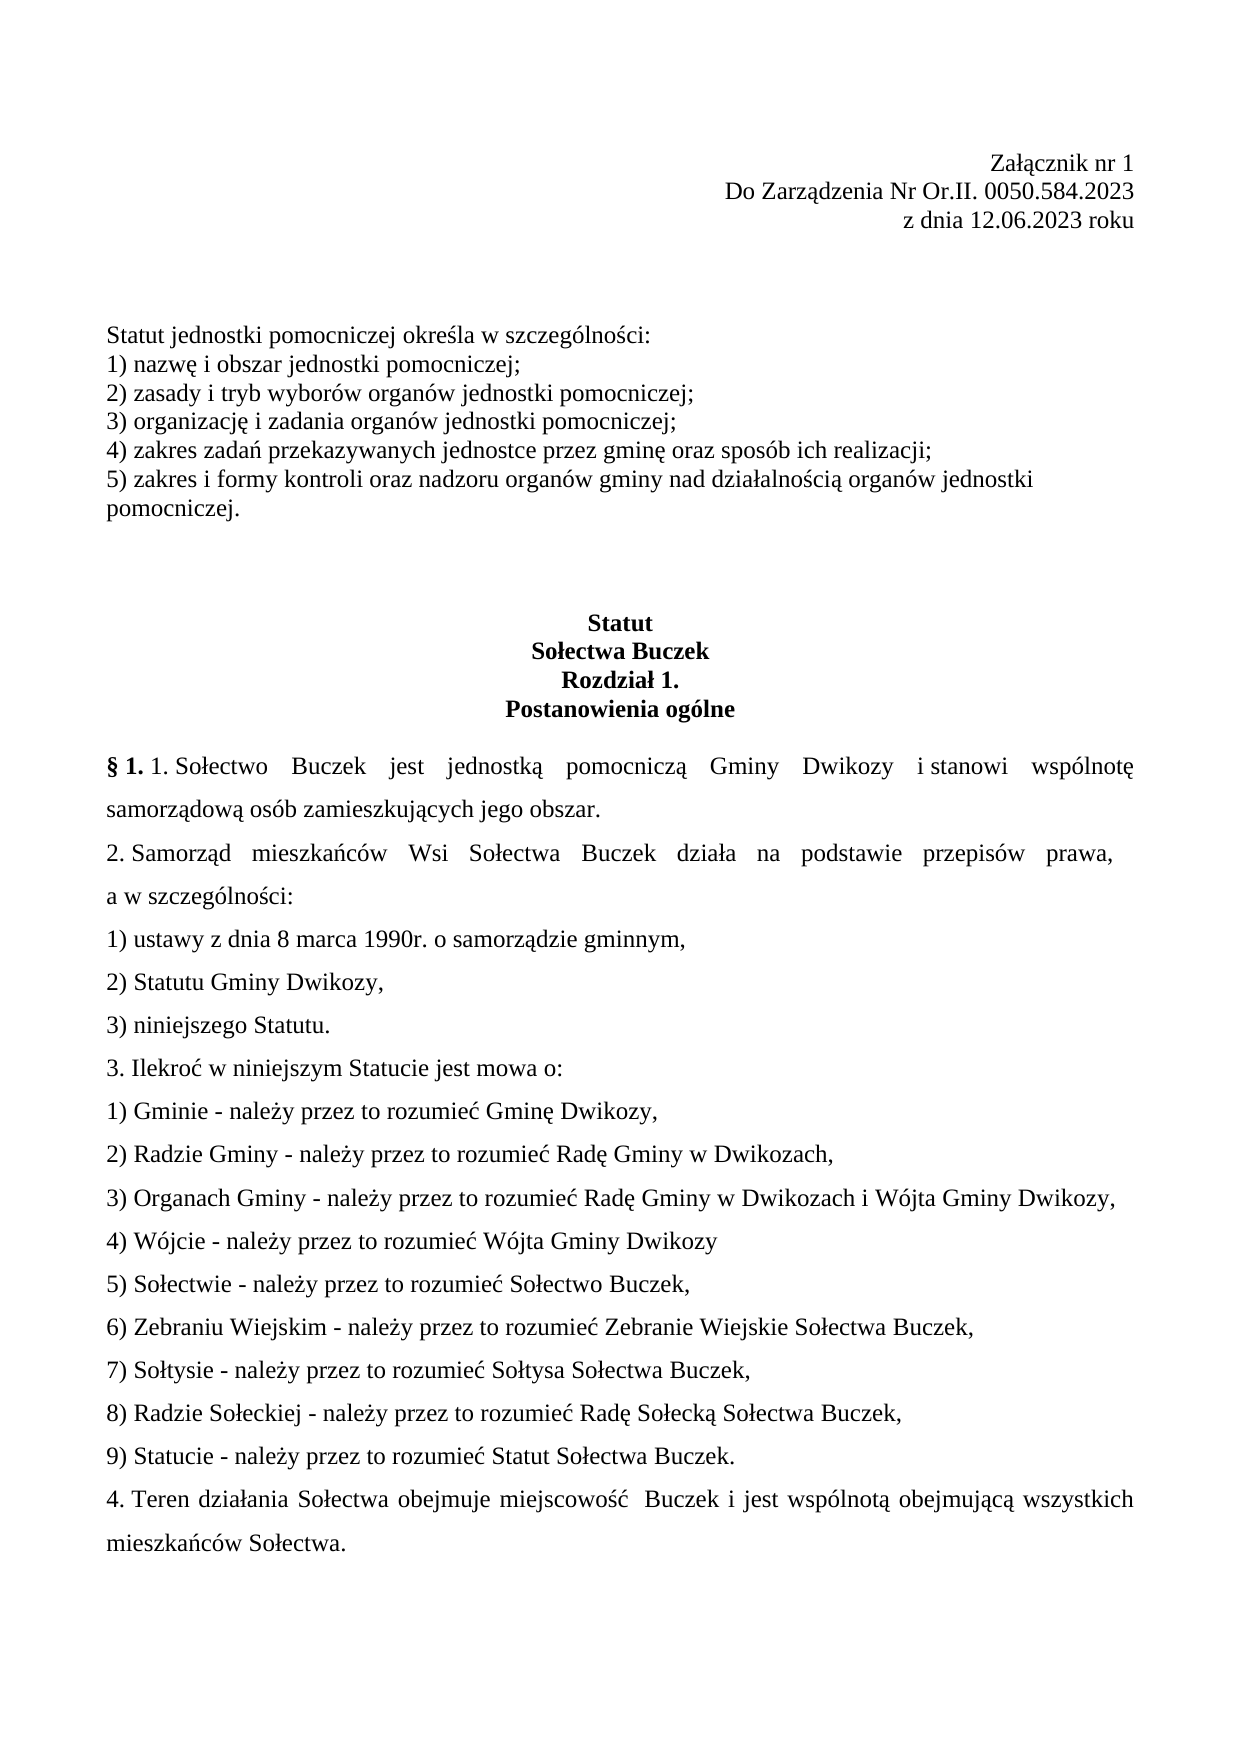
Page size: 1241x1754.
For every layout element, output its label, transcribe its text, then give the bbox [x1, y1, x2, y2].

text 4. Teren działania Sołectwa obejmuje miejscowość Buczek i jest wspólnotą obejmującą wszystkich mieszkańców Sołectwa. [106, 1484, 1134, 1556]
text § 1. 1. Sołectwo Buczek jest jednostką pomocniczą Gminy Dwikozy i stanowi wspólnotę samorządową osób zamieszkujących jego obszar. [106, 751, 1134, 823]
text Rozdział 1. Postanowienia ogólne [106, 665, 1134, 723]
text Do Zarządzenia Nr Or.II. 0050.584.2023 [106, 176, 1134, 205]
text 1) ustawy z dnia 8 marca 1990r. o samorządzie gminnym, [106, 924, 1134, 953]
text 3. Ilekroć w niniejszym Statucie jest mowa o: [106, 1053, 1134, 1082]
text 4) zakres zadań przekazywanych jednostce przez gminę oraz sposób ich realizacji; [106, 435, 1134, 464]
text 2) Radzie Gminy - należy przez to rozumieć Radę Gminy w Dwikozach, [106, 1139, 1134, 1168]
text 6) Zebraniu Wiejskim - należy przez to rozumieć Zebranie Wiejskie Sołectwa Buczek, [106, 1312, 1134, 1341]
text 8) Radzie Sołeckiej - należy przez to rozumieć Radę Sołecką Sołectwa Buczek, [106, 1398, 1134, 1427]
text 5) zakres i formy kontroli oraz nadzoru organów gminy nad działalnością organów jednostki pomocniczej. [106, 464, 1134, 521]
text 9) Statucie - należy przez to rozumieć Statut Sołectwa Buczek. [106, 1441, 1134, 1470]
text 1) Gminie - należy przez to rozumieć Gminę Dwikozy, [106, 1096, 1134, 1125]
text Załącznik nr 1 [106, 148, 1134, 176]
text 3) organizację i zadania organów jednostki pomocniczej; [106, 406, 1134, 435]
text Statut jednostki pomocniczej określa w szczególności: [106, 320, 1134, 349]
text 2. Samorząd mieszkańców Wsi Sołectwa Buczek działa na podstawie przepisów prawa, a w szczególności: [106, 838, 1134, 909]
text Sołectwa Buczek [106, 636, 1134, 665]
text 5) Sołectwie - należy przez to rozumieć Sołectwo Buczek, [106, 1269, 1134, 1298]
text 2) zasady i tryb wyborów organów jednostki pomocniczej; [106, 378, 1134, 406]
text 4) Wójcie - należy przez to rozumieć Wójta Gminy Dwikozy [106, 1226, 1134, 1254]
text 3) Organach Gminy - należy przez to rozumieć Radę Gminy w Dwikozach i Wójta Gminy Dwikozy, [106, 1183, 1134, 1211]
text 2) Statutu Gminy Dwikozy, [106, 967, 1134, 996]
text z dnia 12.06.2023 roku [106, 205, 1134, 234]
text 7) Sołtysie - należy przez to rozumieć Sołtysa Sołectwa Buczek, [106, 1355, 1134, 1384]
text Statut [106, 608, 1134, 636]
text 1) nazwę i obszar jednostki pomocniczej; [106, 349, 1134, 378]
text 3) niniejszego Statutu. [106, 1010, 1134, 1039]
